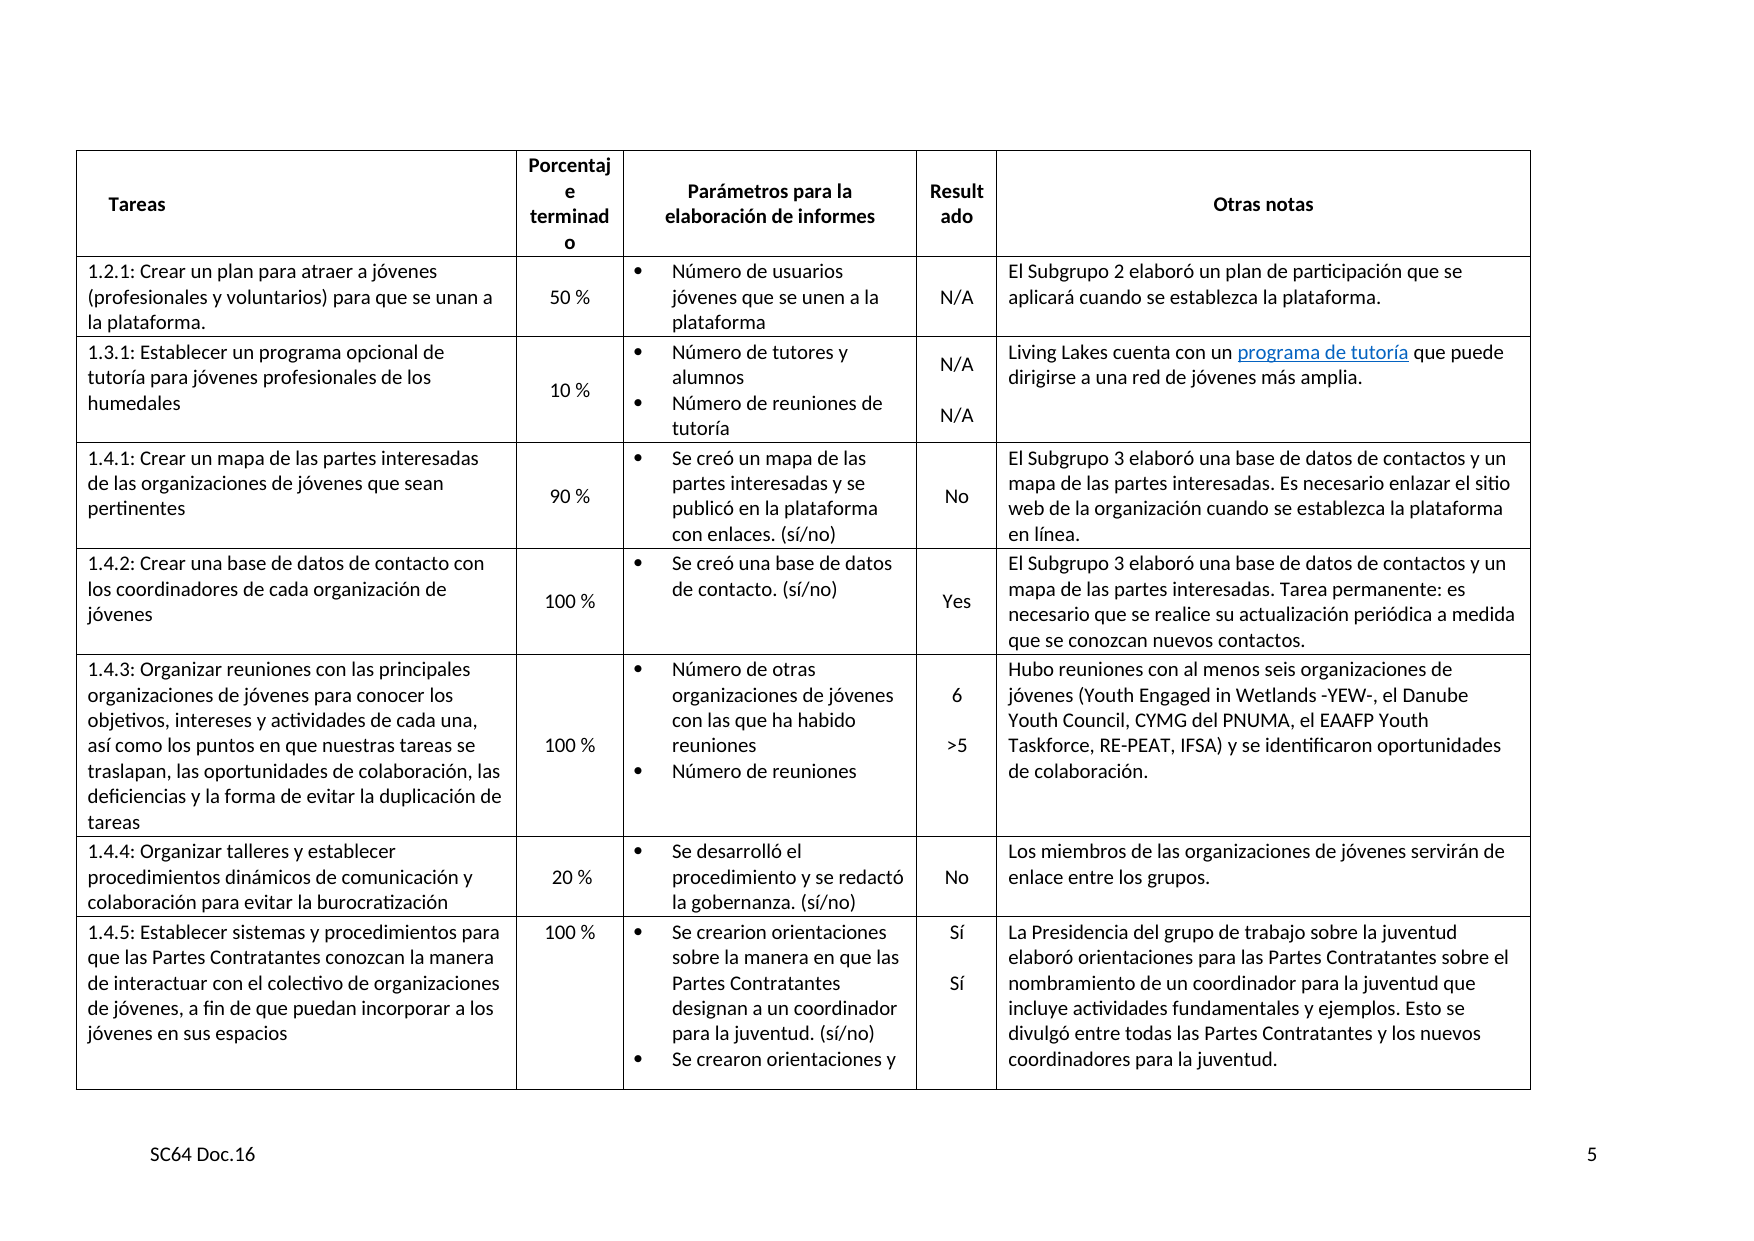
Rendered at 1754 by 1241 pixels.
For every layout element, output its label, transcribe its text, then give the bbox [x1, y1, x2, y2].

table_cell 100 % [517, 549, 623, 654]
table_cell No [917, 837, 996, 916]
table_cell 10 % [517, 337, 623, 442]
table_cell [997, 917, 1530, 1089]
table_cell 50 % [517, 257, 623, 336]
table_cell 1.2.1: Crear un plan para atraer a jóvenes (profesionales y voluntarios) para que se unan a la plataforma. [77, 257, 516, 336]
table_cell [77, 917, 516, 1089]
table_cell 1.4.4: Organizar talleres y establecer procedimientos dinámicos de comunicación y colaboración para evitar la burocratización [77, 837, 516, 916]
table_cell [624, 917, 916, 1089]
table_header Otras notas [997, 151, 1530, 256]
table_cell 90 % [517, 443, 623, 548]
table_cell Se desarrolló el procedimiento y se redactó la gobernanza. (sí/no) [624, 837, 916, 916]
table_cell 1.4.1: Crear un mapa de las partes interesadas de las organizaciones de jóvenes que sean pertinentes [77, 443, 516, 548]
table_header Porcentaje terminado [517, 151, 623, 256]
table_cell Número de otras organizaciones de jóvenes con las que ha habido reuniones Número de reuniones [624, 655, 916, 836]
table_cell 100 % [517, 655, 623, 836]
table_cell No [917, 443, 996, 548]
table_cell El Subgrupo 3 elaboró una base de datos de contactos y un mapa de las partes interesadas. Tarea permanente: es necesario que se realice su actualización periódica a medida que se conozcan nuevos contactos. [997, 549, 1530, 654]
table_cell 1.4.2: Crear una base de datos de contacto con los coordinadores de cada organización de jóvenes [77, 549, 516, 654]
table_cell Se creó un mapa de las partes interesadas y se publicó en la plataforma con enlaces. (sí/no) [624, 443, 916, 548]
table_cell 6 >5 [917, 655, 996, 836]
table_cell 100 % [517, 917, 623, 1089]
table_cell El Subgrupo 3 elaboró una base de datos de contactos y un mapa de las partes interesadas. Es necesario enlazar el sitio web de la organización cuando se establezca la plataforma en línea. [997, 443, 1530, 548]
table_cell Yes [917, 549, 996, 654]
table_cell Los miembros de las organizaciones de jóvenes servirán de enlace entre los grupos. [997, 837, 1530, 916]
table_cell Hubo reuniones con al menos seis organizaciones de jóvenes (Youth Engaged in Wetlands -YEW-, el Danube Youth Council, CYMG del PNUMA, el EAAFP Youth Taskforce, RE-PEAT, IFSA) y se identificaron oportunidades de colaboración. [997, 655, 1530, 836]
table_cell Número de usuarios jóvenes que se unen a la plataforma [624, 257, 916, 336]
table_cell N/A N/A [917, 337, 996, 442]
table_header Tareas [77, 151, 516, 256]
table_cell Número de tutores y alumnos Número de reuniones de tutoría [624, 337, 916, 442]
table_cell 1.3.1: Establecer un programa opcional de tutoría para jóvenes profesionales de los humedales [77, 337, 516, 442]
table_cell 1.4.3: Organizar reuniones con las principales organizaciones de jóvenes para conocer los objetivos, intereses y actividades de cada una, así como los puntos en que nuestras tareas se traslapan, las oportunidades de colaboración, las deficiencias y la forma de evitar la duplicación de tareas [77, 655, 516, 836]
table_cell 20 % [517, 837, 623, 916]
table_cell El Subgrupo 2 elaboró un plan de participación que se aplicará cuando se establezca la plataforma. [997, 257, 1530, 336]
table_cell Living Lakes cuenta con un programa de tutoría que puede dirigirse a una red de jóvenes más amplia. [997, 337, 1530, 442]
table_cell N/A [917, 257, 996, 336]
table_header Parámetros para la elaboración de informes [624, 151, 916, 256]
table_header Resultado [917, 151, 996, 256]
table_cell Sí Sí Sí [917, 917, 996, 1089]
table_cell Se creó una base de datos de contacto. (sí/no) [624, 549, 916, 654]
